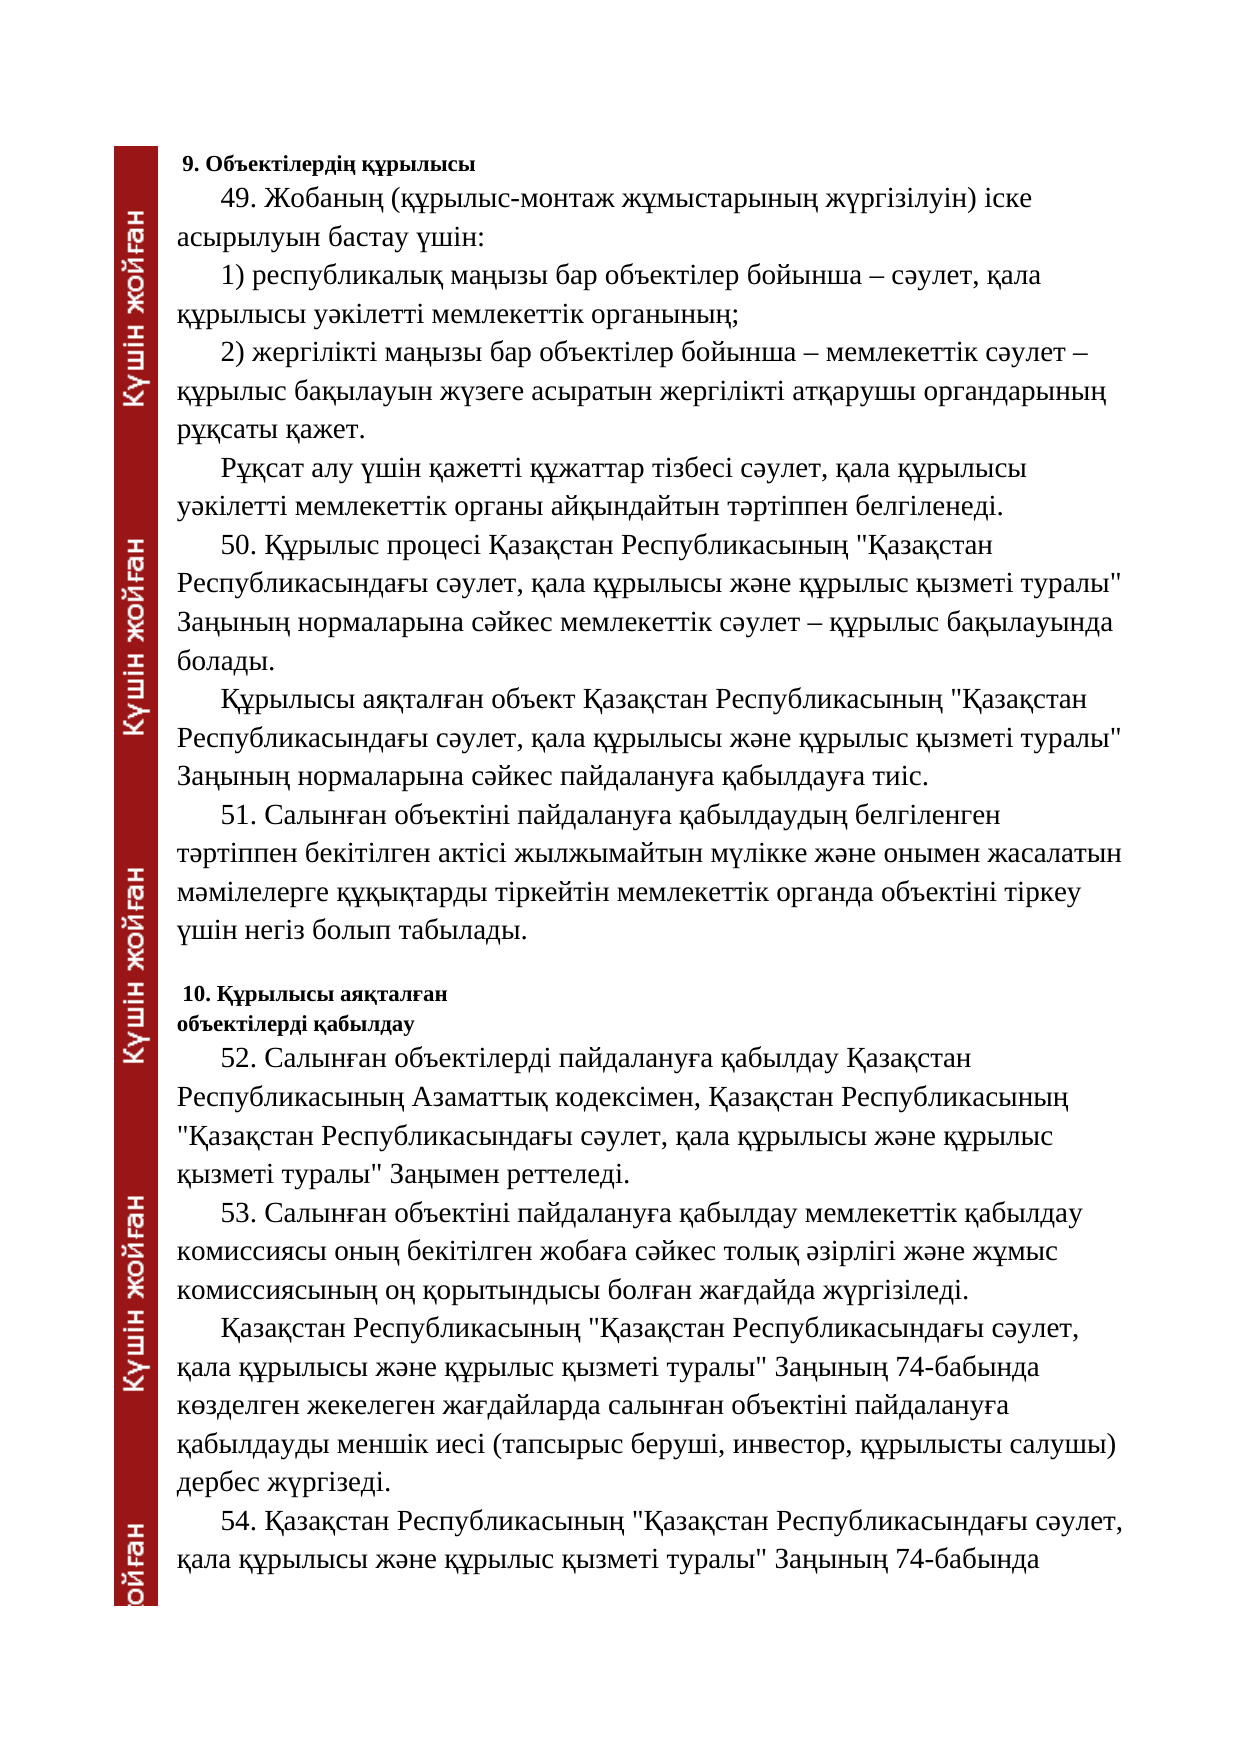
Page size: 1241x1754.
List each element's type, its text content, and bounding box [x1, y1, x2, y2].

text 49. Жобаның (құрылыс-монтаж жұмыстарының жүргізілуін) іске асырылуын бастау үшін: 1) республикалық маңызы бар объектілер бойынша – сәулет, қала құрылысы уәкілетті мемлекеттік органының; 2) жергілікті маңызы бар объектілер бойынша – мемлекеттік сәулет – құрылыс бақылауын жүзеге асыратын жергілікті атқарушы органдарының рұқсаты қажет. Рұқсат алу үшін қажетті құжаттар тізбесі сәулет, қала құрылысы уәкілетті мемлекеттік органы айқындайтын тәртіппен белгіленеді. 50. Құрылыс процесі Қазақстан Республикасының "Қазақстан Республикасындағы сәулет, қала құрылысы және құрылыс қызметі туралы" Заңының нормаларына сәйкес мемлекеттік сәулет – құрылыс бақылауында болады. Құрылысы аяқталған объект Қазақстан Республикасының "Қазақстан Республикасындағы сәулет, қала құрылысы және құрылыс қызметі туралы" Заңының нормаларына сәйкес пайдалануға қабылдауға тиіс. 51. Салынған объектіні пайдалануға қабылдаудың белгіленген тәртіппен бекітілген актісі жылжымайтын мүлікке және онымен жасалатын мәмілелерге құқықтарды тіркейтін мемлекеттік органда объектіні тіркеу үшін негіз болып табылады. [112, 180, 1128, 976]
picture [114, 1575, 158, 1606]
text 9. Объектілердің құрылысы [112, 150, 1128, 176]
text 10. Құрылысы аяқталған объектілерді қабылдау [112, 980, 1128, 1037]
picture [114, 1037, 158, 1041]
picture [114, 976, 158, 980]
picture [114, 146, 158, 150]
picture [114, 176, 158, 180]
